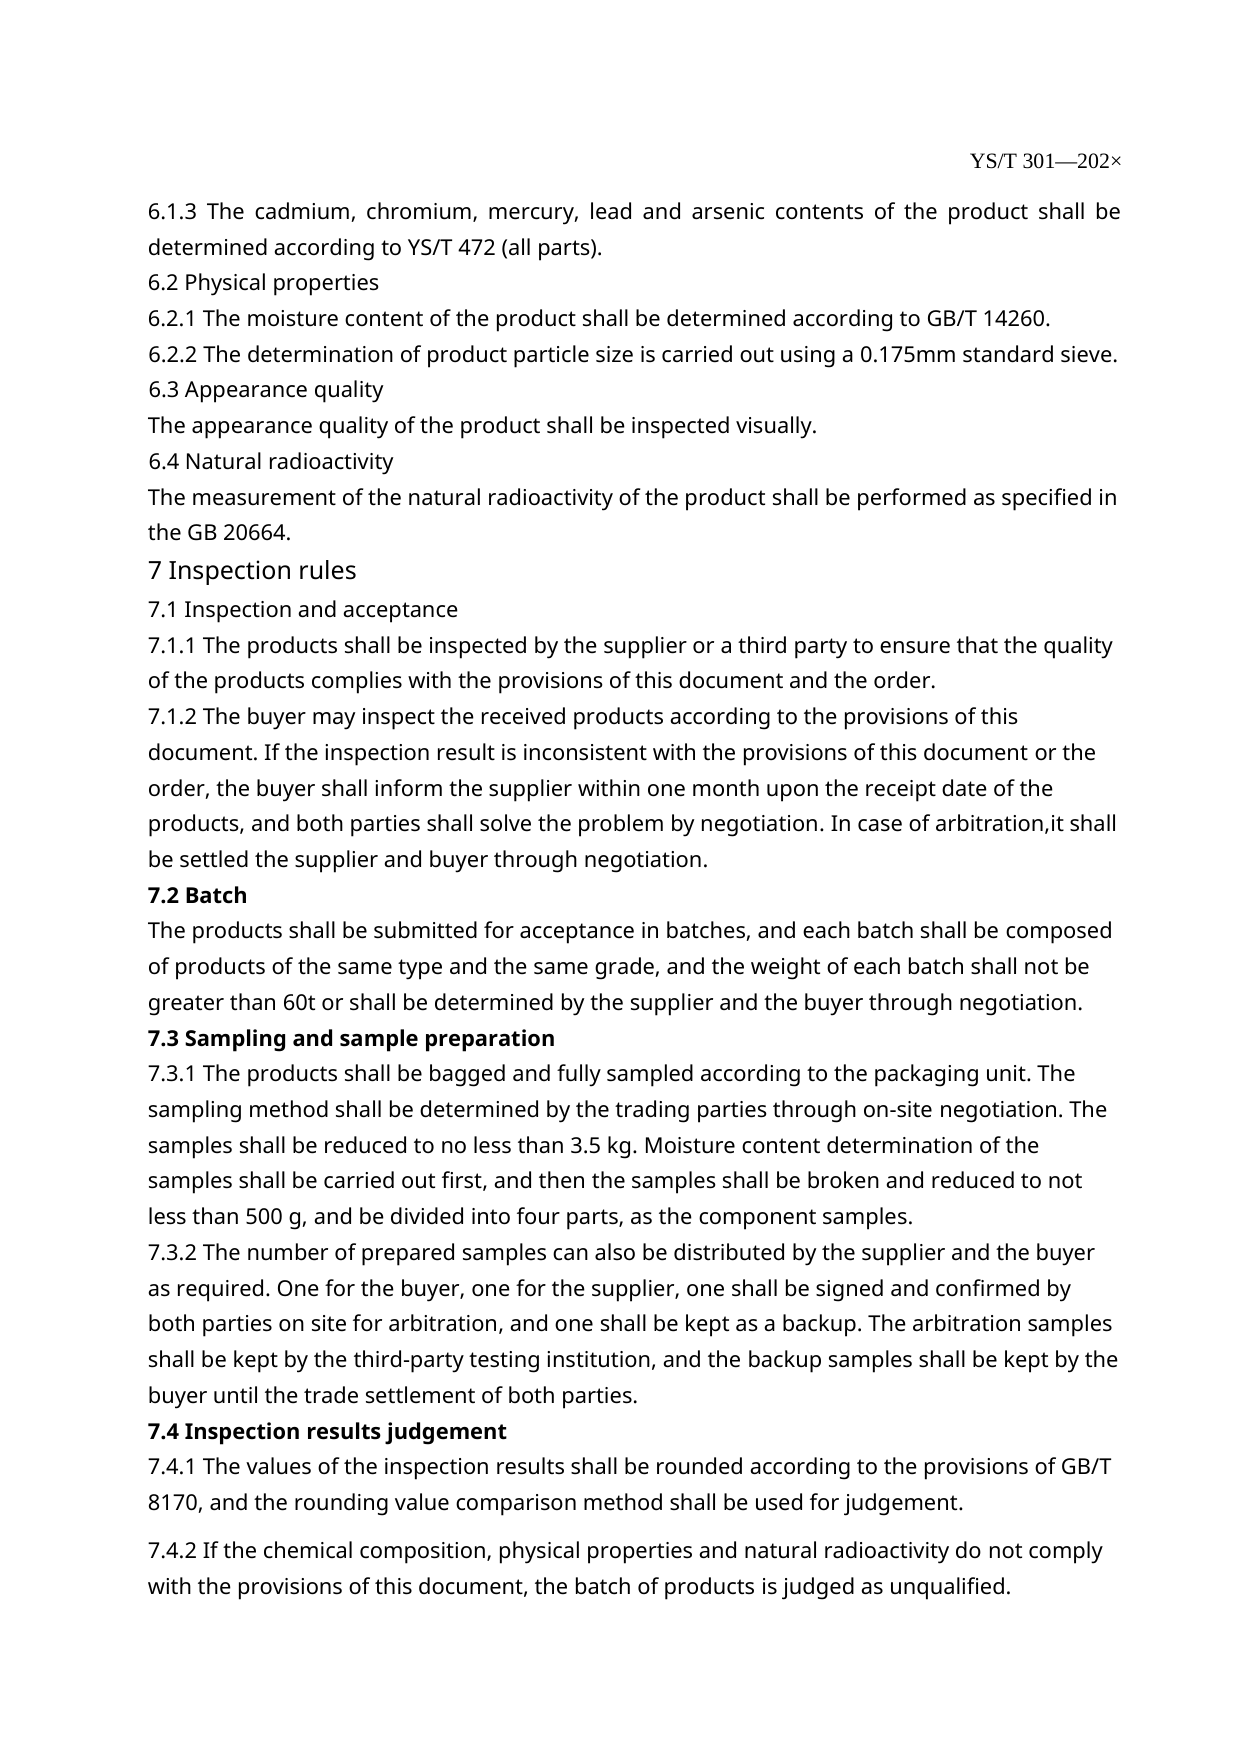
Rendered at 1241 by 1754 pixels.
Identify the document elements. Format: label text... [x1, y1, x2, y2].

text 6.2.1 The moisture content of the product shall be determined according to GB/T 14260. [148, 303, 1122, 333]
text 7.3.1 The products shall be bagged and fully sampled according to the packaging unit. The sampling method shall be determined by the trading parties through on-site negotiation. The samples shall be reduced to no less than 3.5 kg. Moisture content determination of the samples shall be carried out first, and then the samples shall be broken and reduced to not less than 500 g, and be divided into four parts, as the component samples. [148, 1058, 1122, 1231]
text 7.4 Inspection results judgement [148, 1416, 1122, 1445]
text 7.3 Sampling and sample preparation [148, 1023, 1122, 1052]
text 7.1.2 The buyer may inspect the received products according to the provisions of this document. If the inspection result is inconsistent with the provisions of this document or the order, the buyer shall inform the supplier within one month upon the receipt date of the products, and both parties shall solve the problem by negotiation. In case of arbitration,it shall be settled the supplier and buyer through negotiation. [148, 701, 1122, 874]
text 7.1.1 The products shall be inspected by the supplier or a third party to ensure that the quality of the products complies with the provisions of this document and the order. [148, 629, 1122, 695]
text 6.2 Physical properties [148, 267, 1122, 297]
text 6.1.3 The cadmium, chromium, mercury, lead and arsenic contents of the product shall be determined according to YS/T 472 (all parts). [148, 196, 1122, 261]
text The products shall be submitted for acceptance in batches, and each batch shall be composed of products of the same type and the same grade, and the weight of each batch shall not be greater than 60t or shall be determined by the supplier and the buyer through negotiation. [148, 915, 1122, 1017]
text 7.4.2 If the chemical composition, physical properties and natural radioactivity do not comply with the provisions of this document, the batch of products is judged as unqualified. [148, 1535, 1122, 1601]
text The measurement of the natural radioactivity of the product shall be performed as specified in the GB 20664. [148, 482, 1122, 547]
list 7.1 Inspection and acceptance [148, 594, 1122, 624]
text 6.3 Appearance quality [148, 374, 1122, 404]
text 6.4 Natural radioactivity [148, 446, 1122, 476]
text The appearance quality of the product shall be inspected visually. [148, 410, 1122, 440]
list 7 Inspection rules [148, 553, 1122, 587]
text 7.4.1 The values of the inspection results shall be rounded according to the provisions of GB/T 8170, and the rounding value comparison method shall be used for judgement. [148, 1451, 1122, 1517]
text 7.2 Batch [148, 880, 1122, 909]
text 7.3.2 The number of prepared samples can also be distributed by the supplier and the buyer as required. One for the buyer, one for the supplier, one shall be signed and confirmed by both parties on site for arbitration, and one shall be kept as a backup. The arbitration samples shall be kept by the third-party testing institution, and the backup samples shall be kept by the buyer until the trade settlement of both parties. [148, 1237, 1122, 1410]
text 6.2.2 The determination of product particle size is carried out using a 0.175mm standard sieve. [148, 339, 1122, 368]
